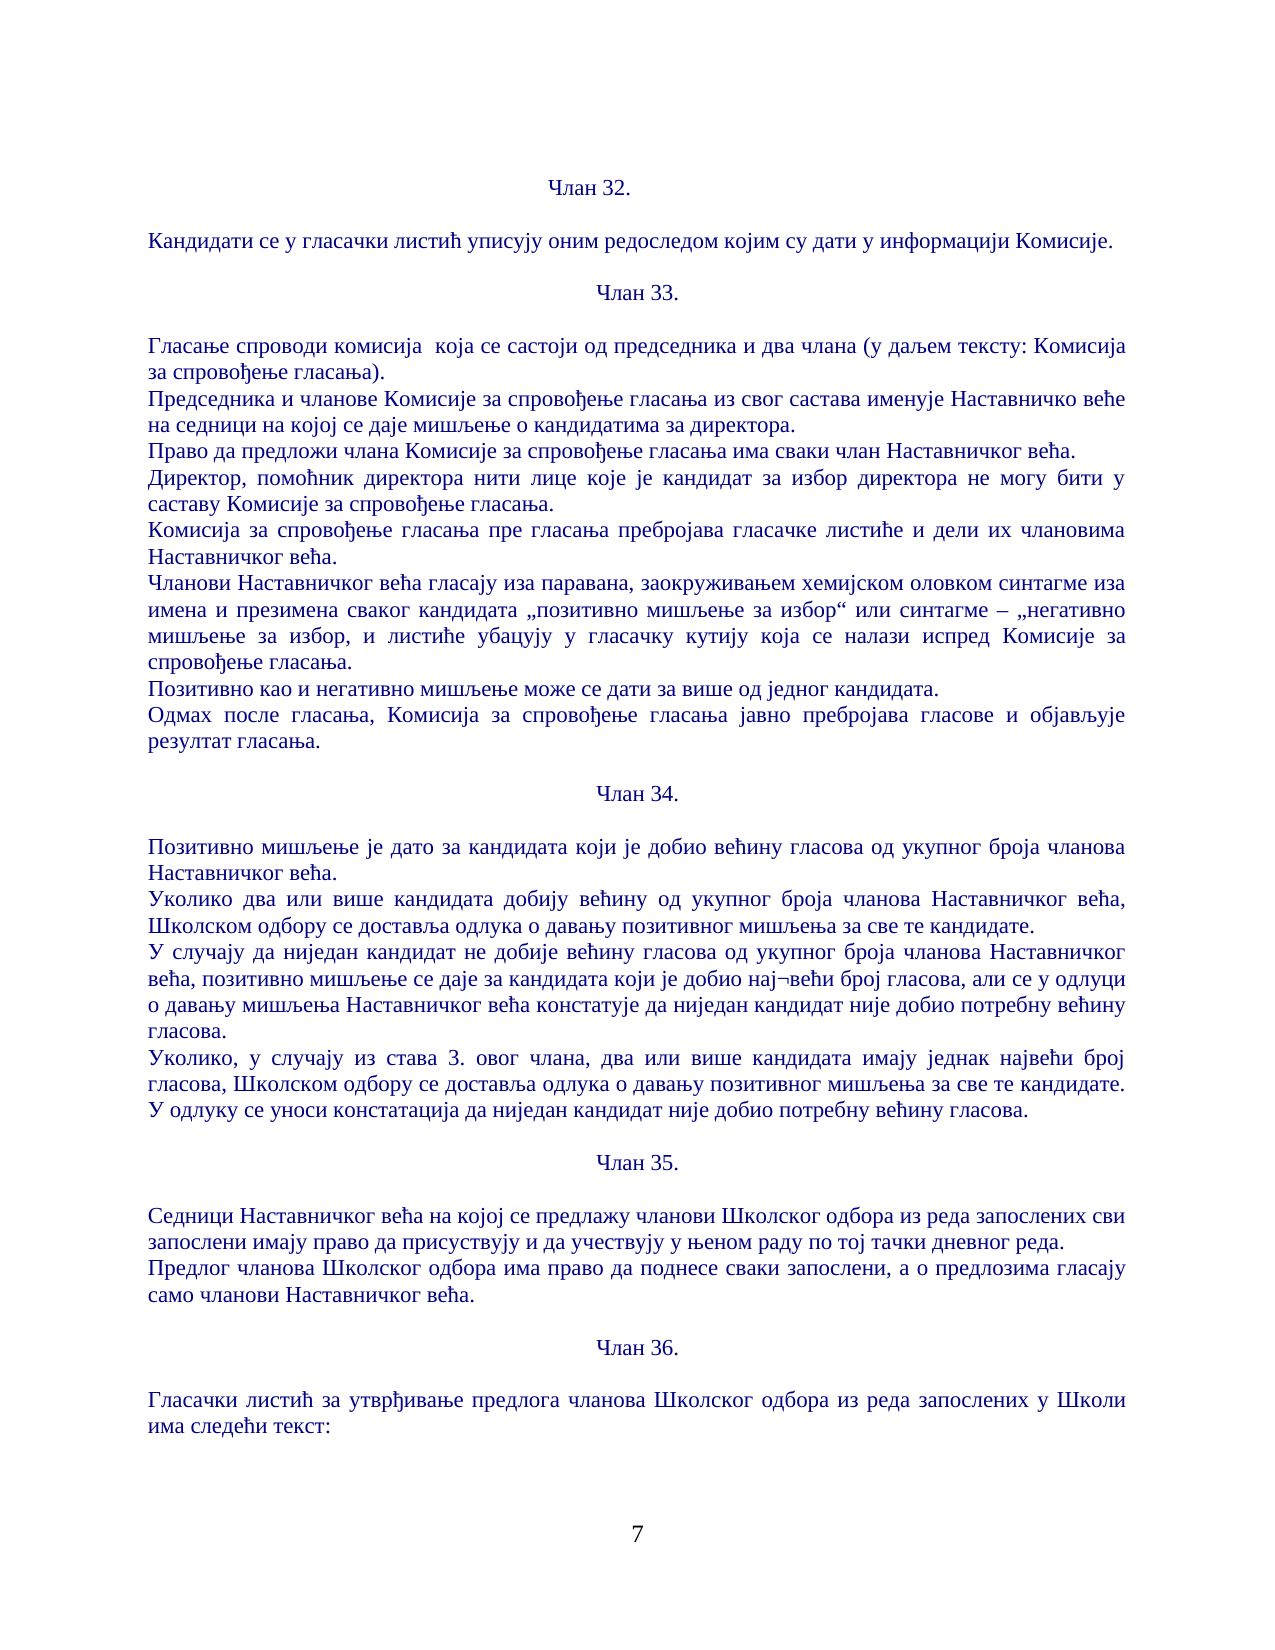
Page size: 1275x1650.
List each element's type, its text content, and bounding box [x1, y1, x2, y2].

text Члан 35. [148, 1149, 1127, 1175]
text Уколико, у случају из става 3. овог члана, два или више кандидата имају једнак највећи број гласова, Школском одбору се доставља одлука о давању позитивног мишљења за све те кандидате. У одлуку се уноси констатација да ниједан кандидат није добио потребну већину гласова. [148, 1044, 1127, 1123]
text Члан 36. [148, 1333, 1127, 1360]
text Позитивно као и негативно мишљење може се дати за више од једног кандидата. [148, 675, 1127, 701]
text Члан 34. [148, 780, 1127, 806]
text Комисија за спровођење гласања пре гласања пребројава гласачке листиће и дели их члановима Наставничког већа. [148, 517, 1127, 569]
text У случају да ниједан кандидат не добије већину гласова од укупног броја чланова Наставничког већа, позитивно мишљење се даје за кандидата који је добио нај¬већи број гласова, али се у одлуци о давању мишљења Наставничког већа констатује да ниједан кандидат није добио потребну већину гласова. [148, 938, 1127, 1044]
text Директор, помоћник директора нити лице које је кандидат за избор директора не могу бити у саставу Комисије за спровођење гласања. [148, 464, 1127, 517]
text Позитивно мишљење је дато за кандидата који је добио већину гласова од укупног броја чланова Наставничког већа. [148, 833, 1127, 886]
text Седници Наставничког већа на којој се предлажу чланови Школског одбора из реда запослених сви запослени имају право да присуствују и да учествују у њеном раду по тој тачки дневног реда. [148, 1202, 1127, 1254]
text Предлог чланова Школског одбора има право да поднесе сваки запослени, а о предлозима гласају само чланови Наставничког већа. [148, 1254, 1127, 1307]
text Кандидати се у гласачки листић уписују оним редоследом којим су дати у информацији Комисије. [148, 227, 1127, 253]
text Гласачки листић за утврђивање предлога чланова Школског одбора из реда запослених у Школи има следећи текст: [148, 1386, 1127, 1439]
text Одмах после гласања, Комисија за спровођење гласања јавно пребројава гласове и објављује резултат гласања. [148, 701, 1127, 754]
text Право да предложи члана Комисије за спровођење гласања има сваки члан Наставничког већа. [148, 437, 1127, 464]
text Члан 32. [148, 174, 1127, 200]
text Члан 33. [148, 279, 1127, 306]
text Уколико два или више кандидата добију већину од укупног броја чланова Наставничког већа, Школском одбору се доставља одлука о давању позитивног мишљења за све те кандидате. [148, 886, 1127, 938]
text Председника и чланове Комисије за спровођење гласања из свог састава именује Наставничко веће на седници на којој се даје мишљење о кандидатима за директора. [148, 385, 1127, 437]
text Гласање спроводи комисија која се састоји од председника и два члана (у даљем тексту: Комисија за спровођење гласања). [148, 332, 1127, 385]
text Чланови Наставничког већа гласају иза паравана, заокруживањем хемијском оловком синтагме иза имена и презимена сваког кандидата „позитивно мишљење за избор“ или синтагме – „негативно мишљење за избор, и листиће убацују у гласачку кутију која се налази испред Комисије за спровођење гласања. [148, 569, 1127, 675]
